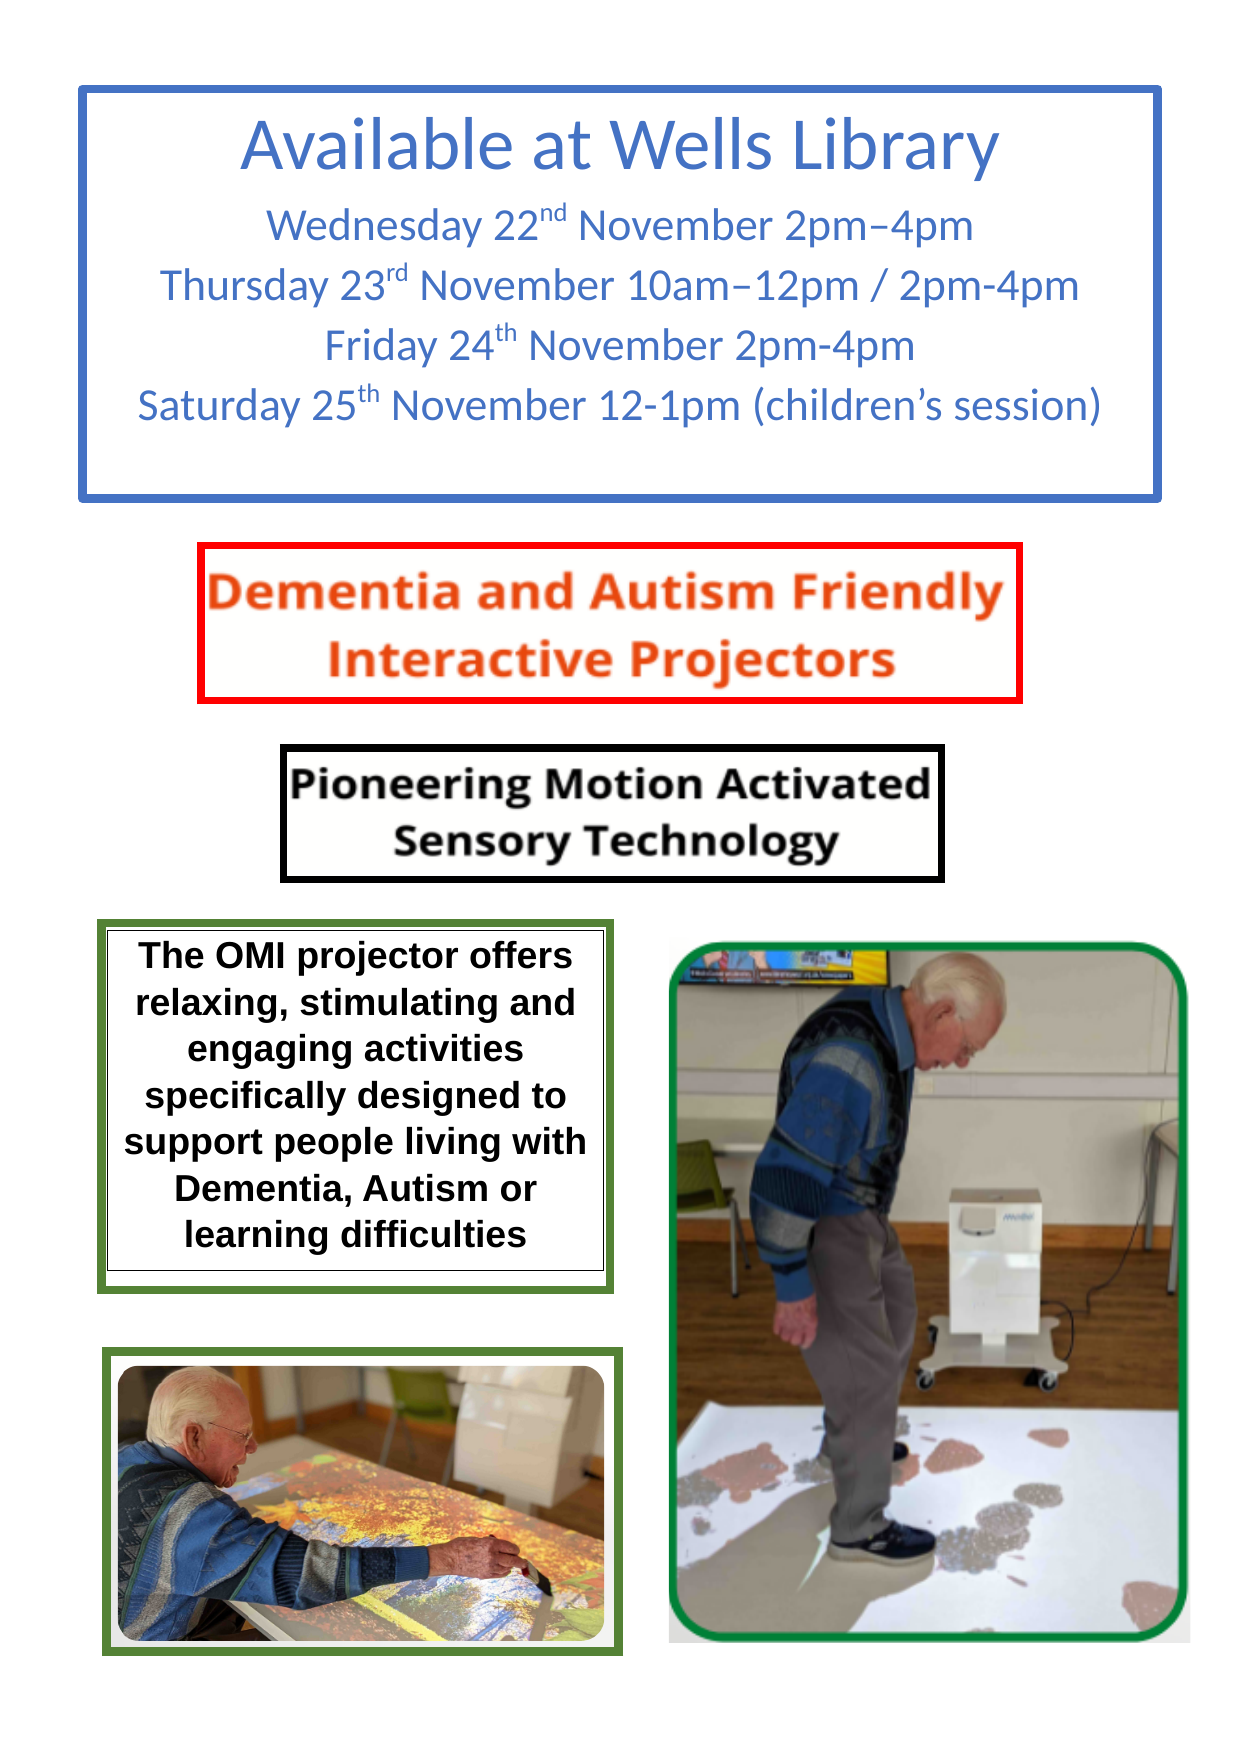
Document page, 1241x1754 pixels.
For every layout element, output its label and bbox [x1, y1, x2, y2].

picture [668, 937, 1191, 1643]
picture [205, 549, 1016, 697]
picture [111, 1356, 614, 1647]
picture [287, 752, 938, 876]
